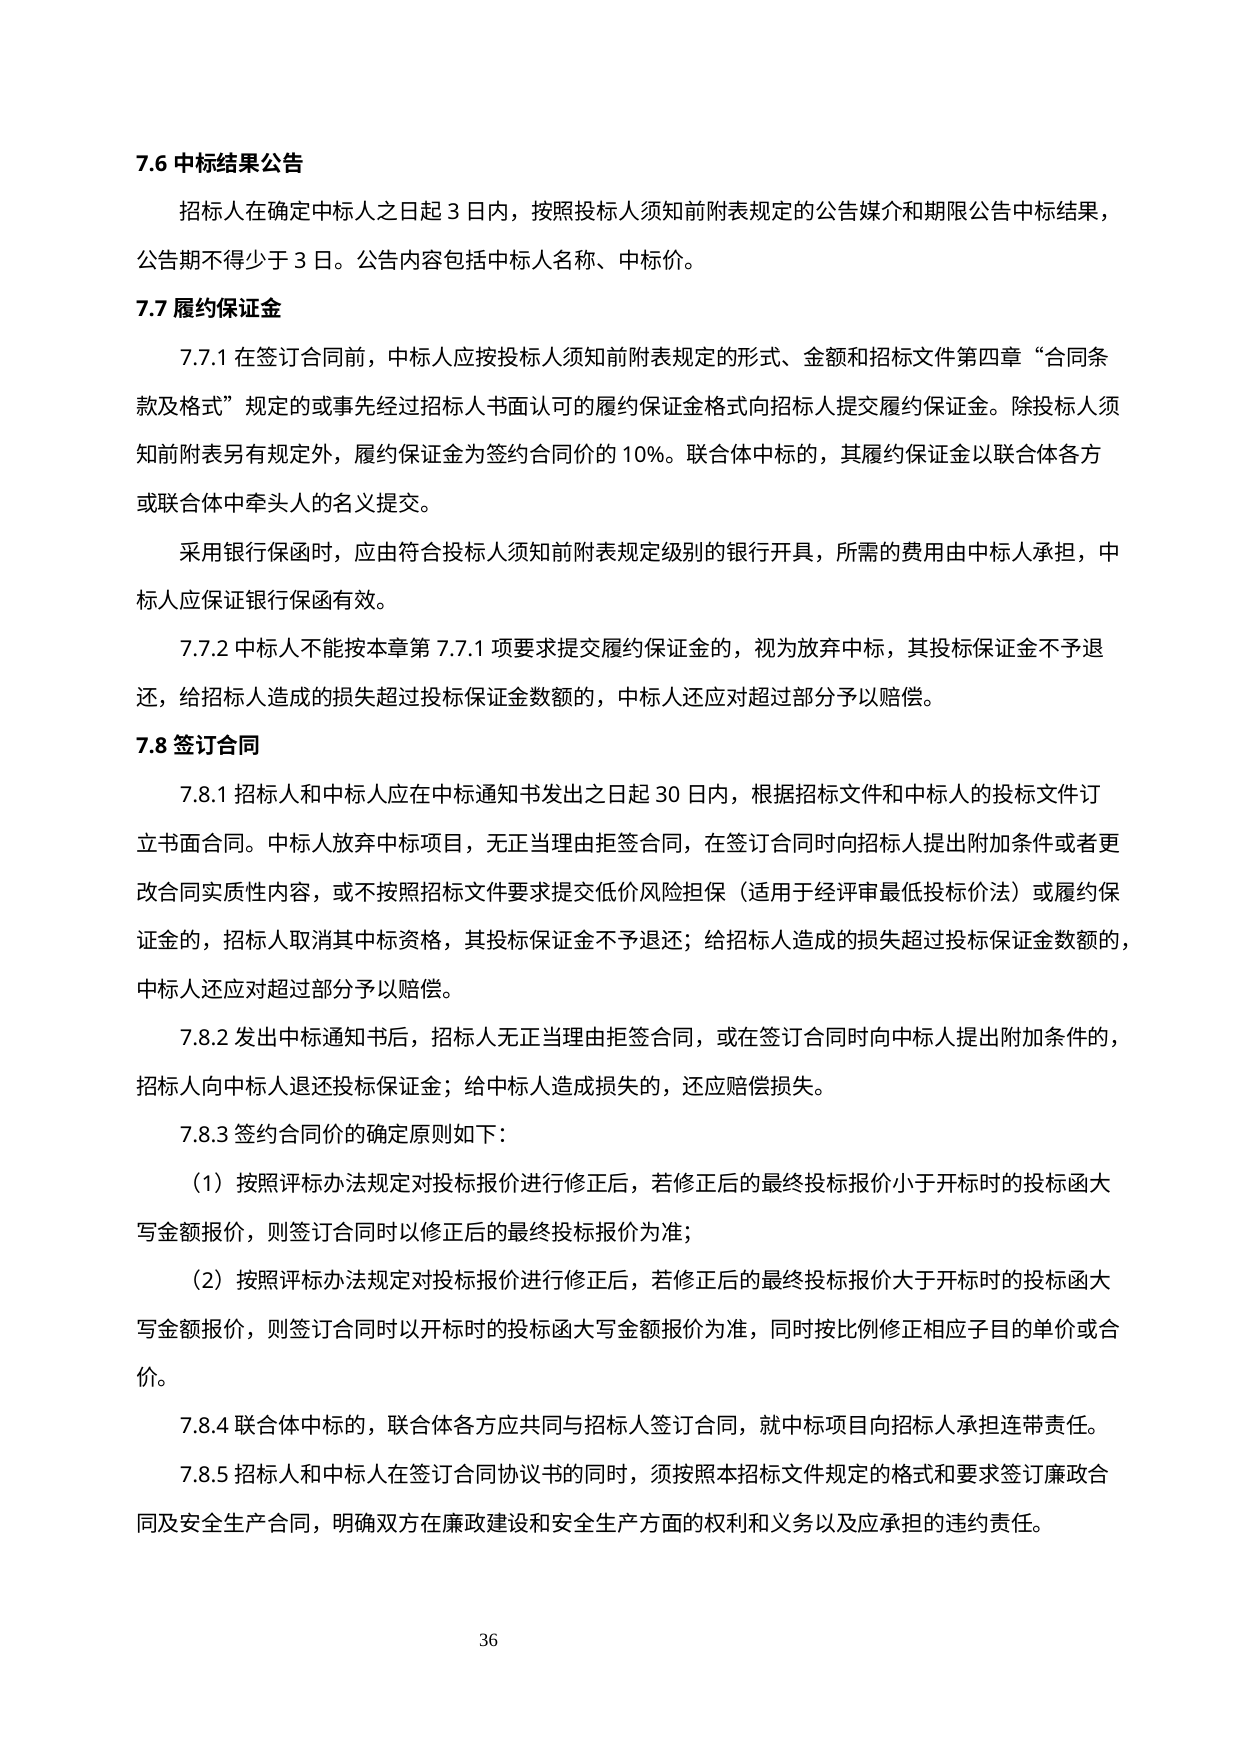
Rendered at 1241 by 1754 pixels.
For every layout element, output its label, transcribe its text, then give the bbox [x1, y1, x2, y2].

text 7.8.1 招标人和中标人应在中标通知书发出之日起 30 日内，根据招标文件和中标人的投标文件订立书面合同。中标人放弃中标项目，无正当理由拒签合同，在签订合同时向招标人提出附加条件或者更改合同实质性内容，或不按照招标文件要求提交低价风险担保（适用于经评审最低投标价法）或履约保证金的，招标人取消其中标资格，其投标保证金不予退还；给招标人造成的损失超过投标保证金数额的，中标人还应对超过部分予以赔偿。 [136, 777, 1122, 1004]
text （2）按照评标办法规定对投标报价进行修正后，若修正后的最终投标报价大于开标时的投标函大写金额报价，则签订合同时以开标时的投标函大写金额报价为准，同时按比例修正相应子目的单价或合价。 [136, 1262, 1122, 1392]
text （1）按照评标办法规定对投标报价进行修正后，若修正后的最终投标报价小于开标时的投标函大写金额报价，则签订合同时以修正后的最终投标报价为准； [136, 1165, 1122, 1247]
subtitle 7.8 签订合同 [136, 728, 1122, 761]
text 采用银行保函时，应由符合投标人须知前附表规定级别的银行开具，所需的费用由中标人承担，中标人应保证银行保函有效。 [136, 534, 1122, 615]
subtitle 7.6 中标结果公告 [136, 146, 1122, 178]
text 7.8.4 联合体中标的，联合体各方应共同与招标人签订合同，就中标项目向招标人承担连带责任。 [136, 1408, 1122, 1441]
subtitle 7.7 履约保证金 [136, 291, 1122, 324]
text 7.7.2 中标人不能按本章第 7.7.1 项要求提交履约保证金的，视为放弃中标，其投标保证金不予退还，给招标人造成的损失超过投标保证金数额的，中标人还应对超过部分予以赔偿。 [136, 631, 1122, 712]
text 7.8.3 签约合同价的确定原则如下： [136, 1117, 1122, 1149]
text 7.8.2 发出中标通知书后，招标人无正当理由拒签合同，或在签订合同时向中标人提出附加条件的，招标人向中标人退还投标保证金；给中标人造成损失的，还应赔偿损失。 [136, 1020, 1122, 1101]
text 7.7.1 在签订合同前，中标人应按投标人须知前附表规定的形式、金额和招标文件第四章“合同条款及格式”规定的或事先经过招标人书面认可的履约保证金格式向招标人提交履约保证金。除投标人须知前附表另有规定外，履约保证金为签约合同价的10%。联合体中标的，其履约保证金以联合体各方或联合体中牵头人的名义提交。 [136, 339, 1122, 518]
text 7.8.5 招标人和中标人在签订合同协议书的同时，须按照本招标文件规定的格式和要求签订廉政合同及安全生产合同，明确双方在廉政建设和安全生产方面的权利和义务以及应承担的违约责任。 [136, 1457, 1122, 1538]
text 招标人在确定中标人之日起 3 日内，按照投标人须知前附表规定的公告媒介和期限公告中标结果，公告期不得少于 3 日。公告内容包括中标人名称、中标价。 [136, 194, 1122, 275]
